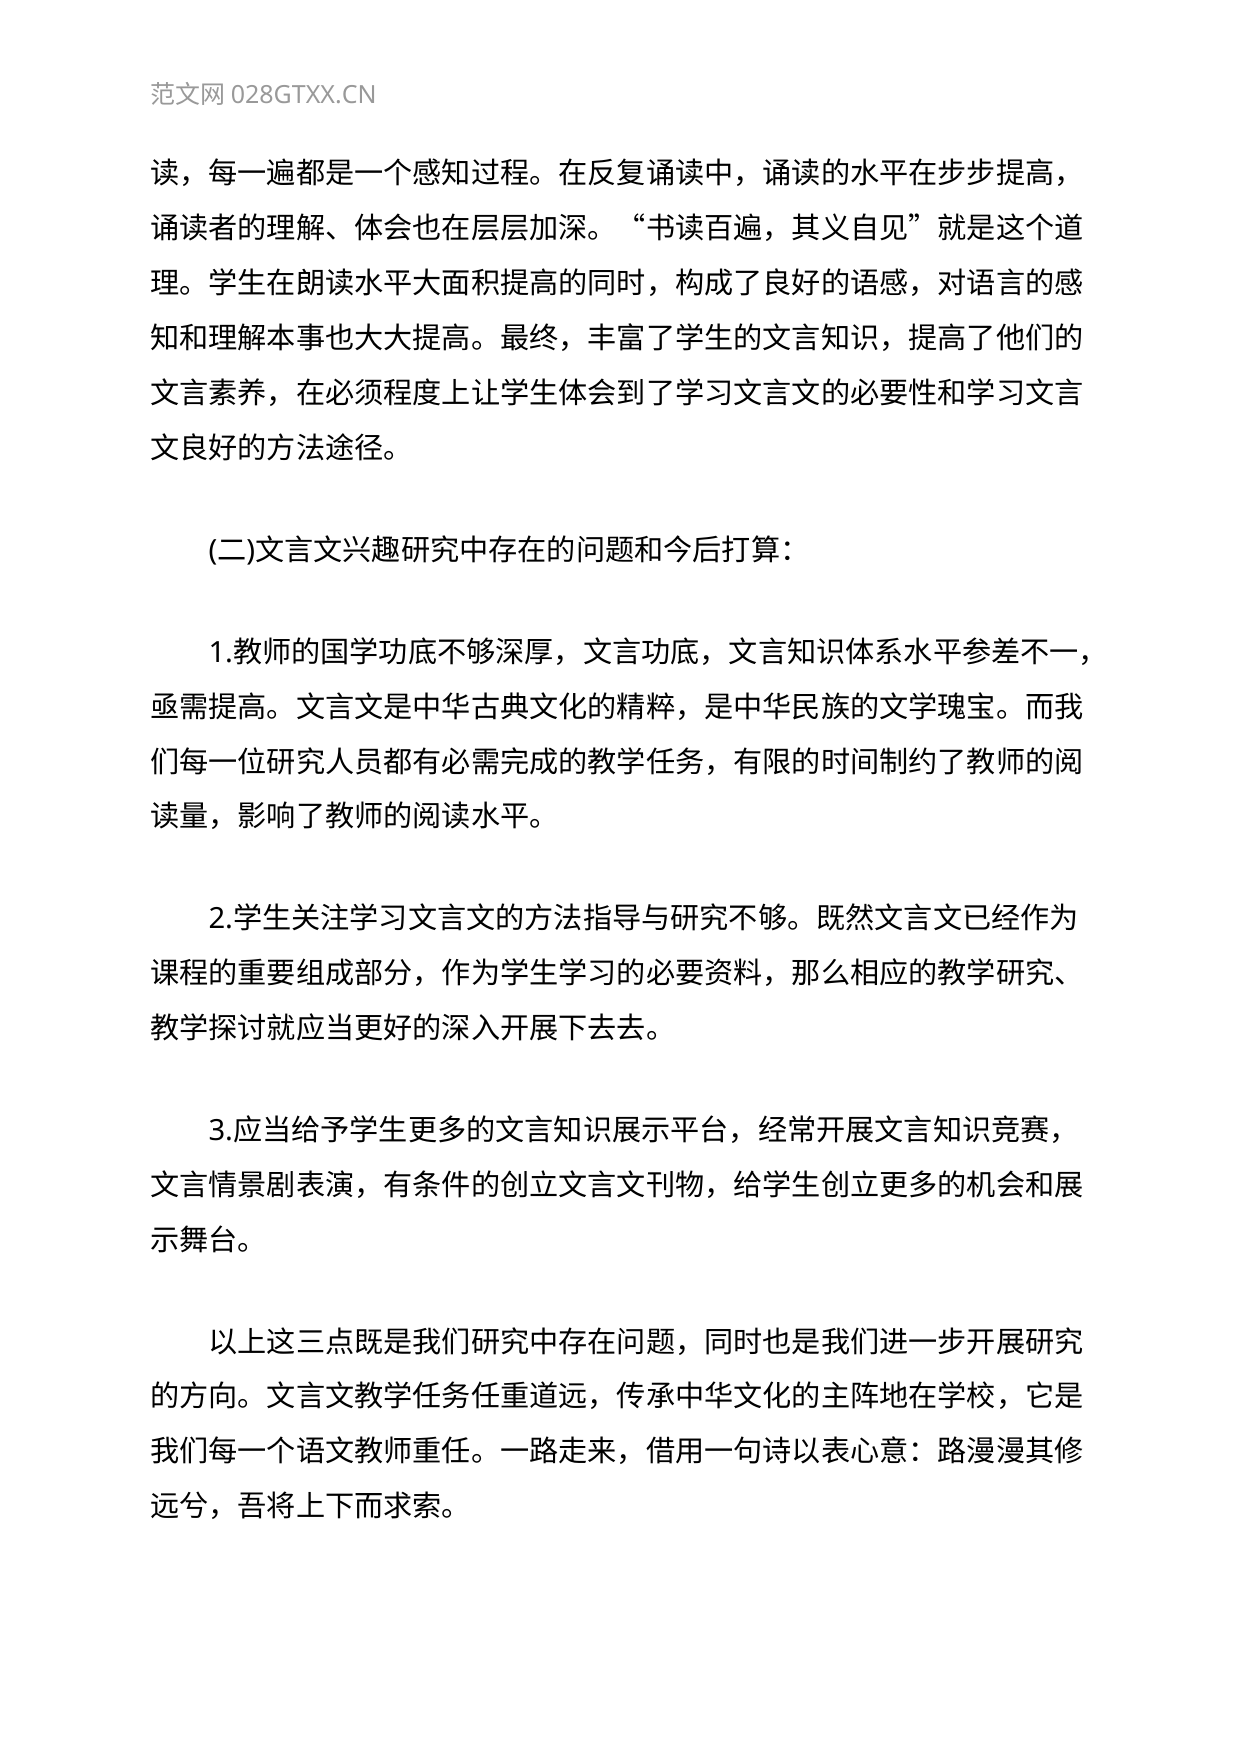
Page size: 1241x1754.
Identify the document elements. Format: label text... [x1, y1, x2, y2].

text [150, 150, 1090, 467]
text 2.学生关注学习文言文的方法指导与研究不够。既然文言文已经作为课程的重要组成部分，作为学生学习的必要资料，那么相应的教学研究、教学探讨就应当更好的深入开展下去去。 [150, 895, 1090, 1047]
text (二)文言文兴趣研究中存在的问题和今后打算： [150, 526, 1090, 569]
text 3.应当给予学生更多的文言知识展示平台，经常开展文言知识竞赛，文言情景剧表演，有条件的创立文言文刊物，给学生创立更多的机会和展示舞台。 [150, 1106, 1090, 1259]
text 1.教师的国学功底不够深厚，文言功底，文言知识体系水平参差不一，亟需提高。文言文是中华古典文化的精粹，是中华民族的文学瑰宝。而我们每一位研究人员都有必需完成的教学任务，有限的时间制约了教师的阅读量，影响了教师的阅读水平。 [150, 628, 1090, 835]
text 以上这三点既是我们研究中存在问题，同时也是我们进一步开展研究的方向。文言文教学任务任重道远，传承中华文化的主阵地在学校，它是我们每一个语文教师重任。一路走来，借用一句诗以表心意：路漫漫其修远兮，吾将上下而求索。 [150, 1318, 1090, 1525]
